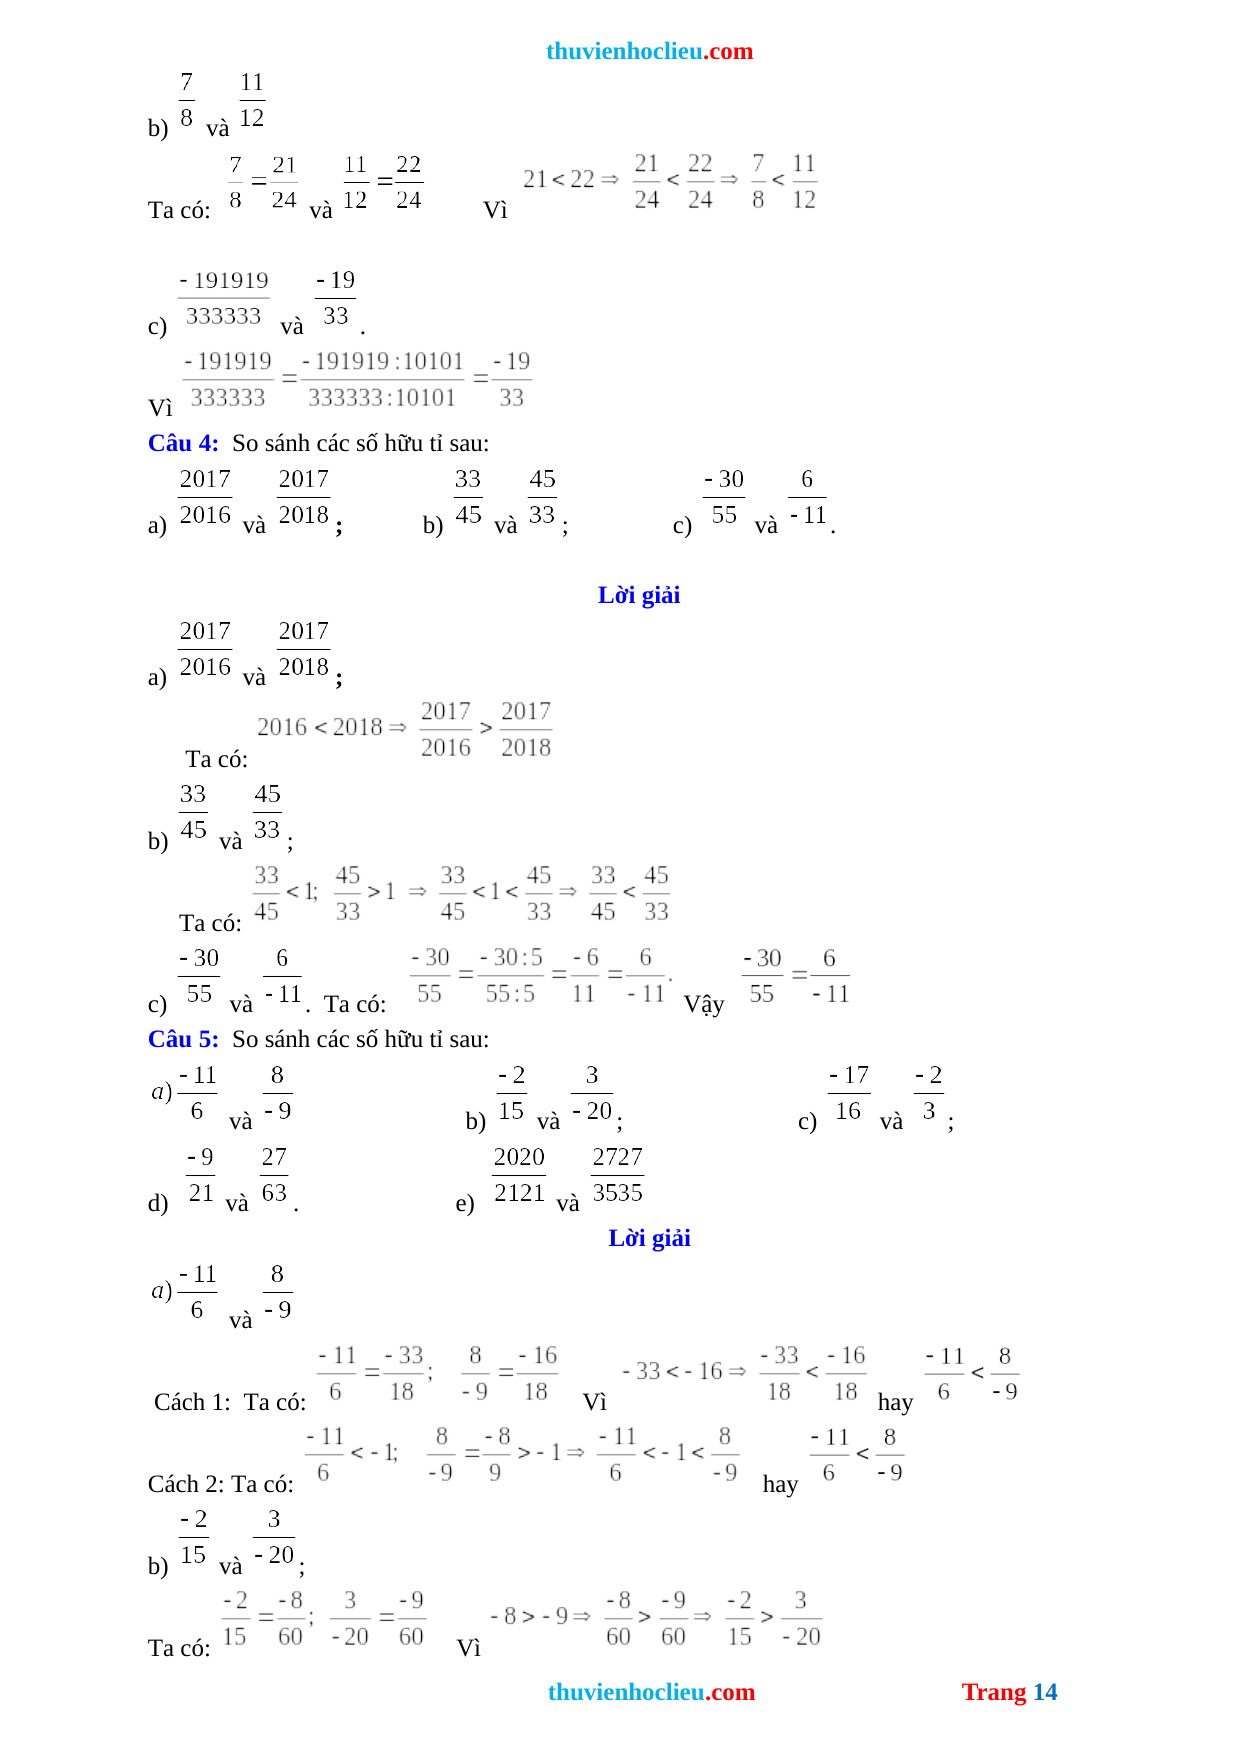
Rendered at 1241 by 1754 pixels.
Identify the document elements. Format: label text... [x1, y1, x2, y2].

text Cách 2: Ta có: hay [148, 1422, 1152, 1498]
text c) và . Ta có: Vậy [148, 943, 1152, 1018]
text Ta có: [148, 697, 1152, 773]
text và [148, 1258, 1152, 1334]
text a) và ; [148, 615, 1152, 691]
text Ta có: và Vì [148, 148, 1152, 224]
text b) và [148, 66, 1152, 142]
text Câu 4: So sánh các số hữu tỉ sau: [148, 428, 1152, 457]
text Ta có: Vì [148, 1586, 1152, 1661]
text b) và ; [148, 779, 1152, 854]
text Lời giải [148, 580, 1152, 609]
text Câu 5: So sánh các số hữu tỉ sau: [148, 1024, 1152, 1053]
text Vì [148, 346, 1152, 422]
text Ta có: [148, 861, 1152, 936]
text Cách 1: Ta có: Vì hay [148, 1340, 1152, 1416]
text a) và ; b) và ; c) và . [148, 463, 1152, 539]
text d) và . e) và [148, 1141, 1152, 1217]
text c) và . [148, 264, 1152, 340]
text b) và ; [148, 1504, 1152, 1579]
text Lời giải [148, 1223, 1152, 1252]
text và b) và ; c) và ; [148, 1059, 1152, 1135]
